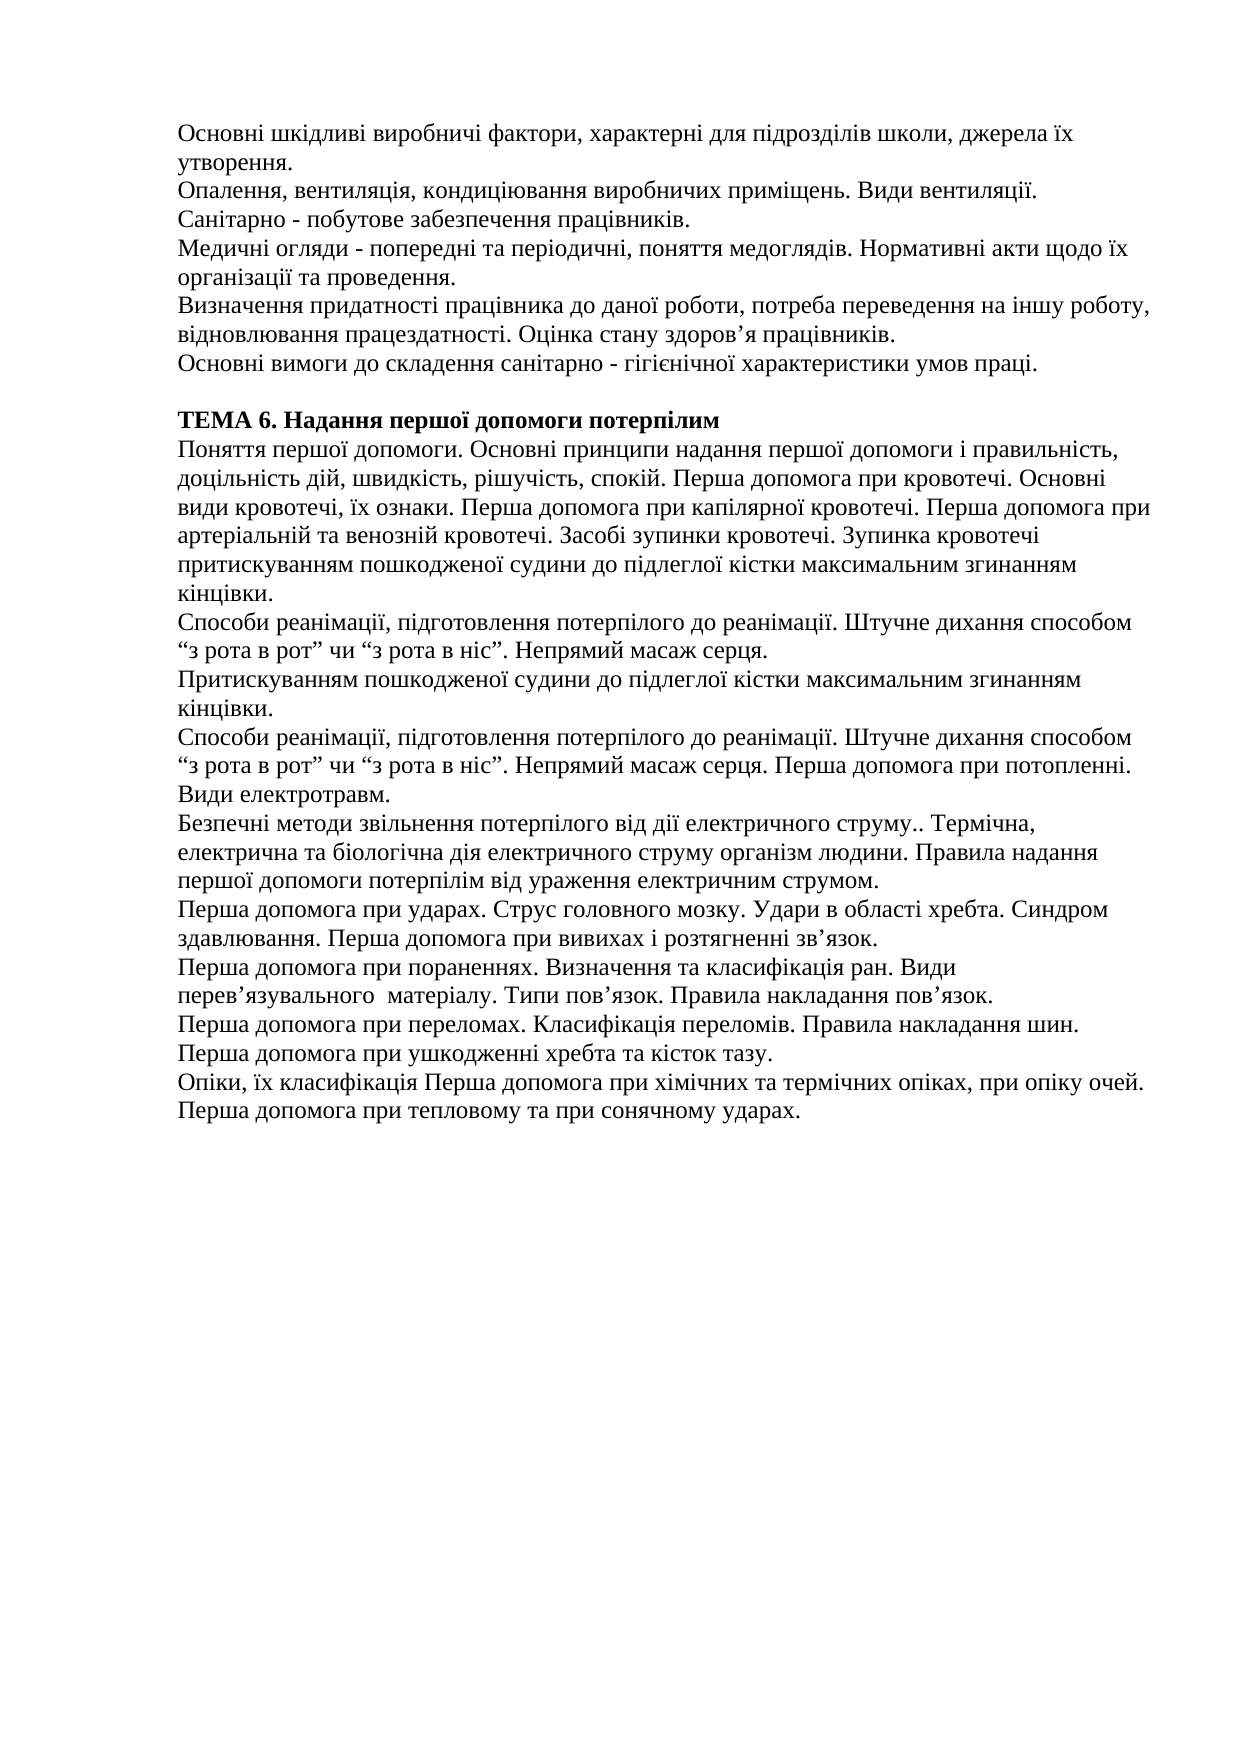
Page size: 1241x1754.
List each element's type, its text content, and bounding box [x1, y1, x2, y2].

text ТЕМА 6. Надання першої допомоги потерпілим [177, 406, 1152, 434]
text Безпечні методи звільнення потерпілого від дії електричного струму.. Термічна, електрична та біологічна дія електричного струму організм людини. Правила надання першої допомоги потерпілім від ураження електричним струмом. [177, 808, 1152, 894]
text Способи реанімації, підготовлення потерпілого до реанімації. Штучне дихання способом “з рота в рот” чи “з рота в ніс”. Непрямий масаж серця. Перша допомога при потопленні. [177, 722, 1152, 779]
text Санітарно - побутове забезпечення працівників. [177, 204, 1152, 233]
text Визначення придатності працівника до даної роботи, потреба переведення на іншу роботу, відновлювання працездатності. Оцінка стану здоров’я працівників. [177, 291, 1152, 348]
text Медичні огляди - попередні та періодичні, поняття медоглядів. Нормативні акти щодо їх організації та проведення. [177, 233, 1152, 291]
text Перша допомога при пораненнях. Визначення та класифікація ран. Види перев’язувального матеріалу. Типи пов’язок. Правила накладання пов’язок. [177, 952, 1152, 1009]
text Способи реанімації, підготовлення потерпілого до реанімації. Штучне дихання способом “з рота в рот” чи “з рота в ніс”. Непрямий масаж серця. [177, 607, 1152, 664]
text Основні вимоги до складення санітарно - гігієнічної характеристики умов праці. [177, 348, 1152, 377]
text Притискуванням пошкодженої судини до підлеглої кістки максимальним згинанням кінцівки. [177, 664, 1152, 722]
text Основні шкідливі виробничі фактори, характерні для підрозділів школи, джерела їх утворення. [177, 118, 1152, 176]
text Перша допомога при ударах. Струс головного мозку. Удари в області хребта. Синдром здавлювання. Перша допомога при вивихах і розтягненні зв’язок. [177, 894, 1152, 952]
text Перша допомога при ушкодженні хребта та кісток тазу. [177, 1038, 1152, 1067]
text Опіки, їх класифікація Перша допомога при хімічних та термічних опіках, при опіку очей. Перша допомога при тепловому та при сонячному ударах. [177, 1067, 1152, 1124]
text Поняття першої допомоги. Основні принципи надання першої допомоги і правильність, доцільність дій, швидкість, рішучість, спокій. Перша допомога при кровотечі. Основні види кровотечі, їх ознаки. Перша допомога при капілярної кровотечі. Перша допомога при артеріальній та венозній кровотечі. Засобі зупинки кровотечі. Зупинка кровотечі притискуванням пошкодженої судини до підлеглої кістки максимальним згинанням кінцівки. [177, 434, 1152, 607]
text Опалення, вентиляція, кондиціювання виробничих приміщень. Види вентиляції. [177, 176, 1152, 204]
text Види електротравм. [177, 779, 1152, 808]
text Перша допомога при переломах. Класифікація переломів. Правила накладання шин. [177, 1009, 1152, 1038]
